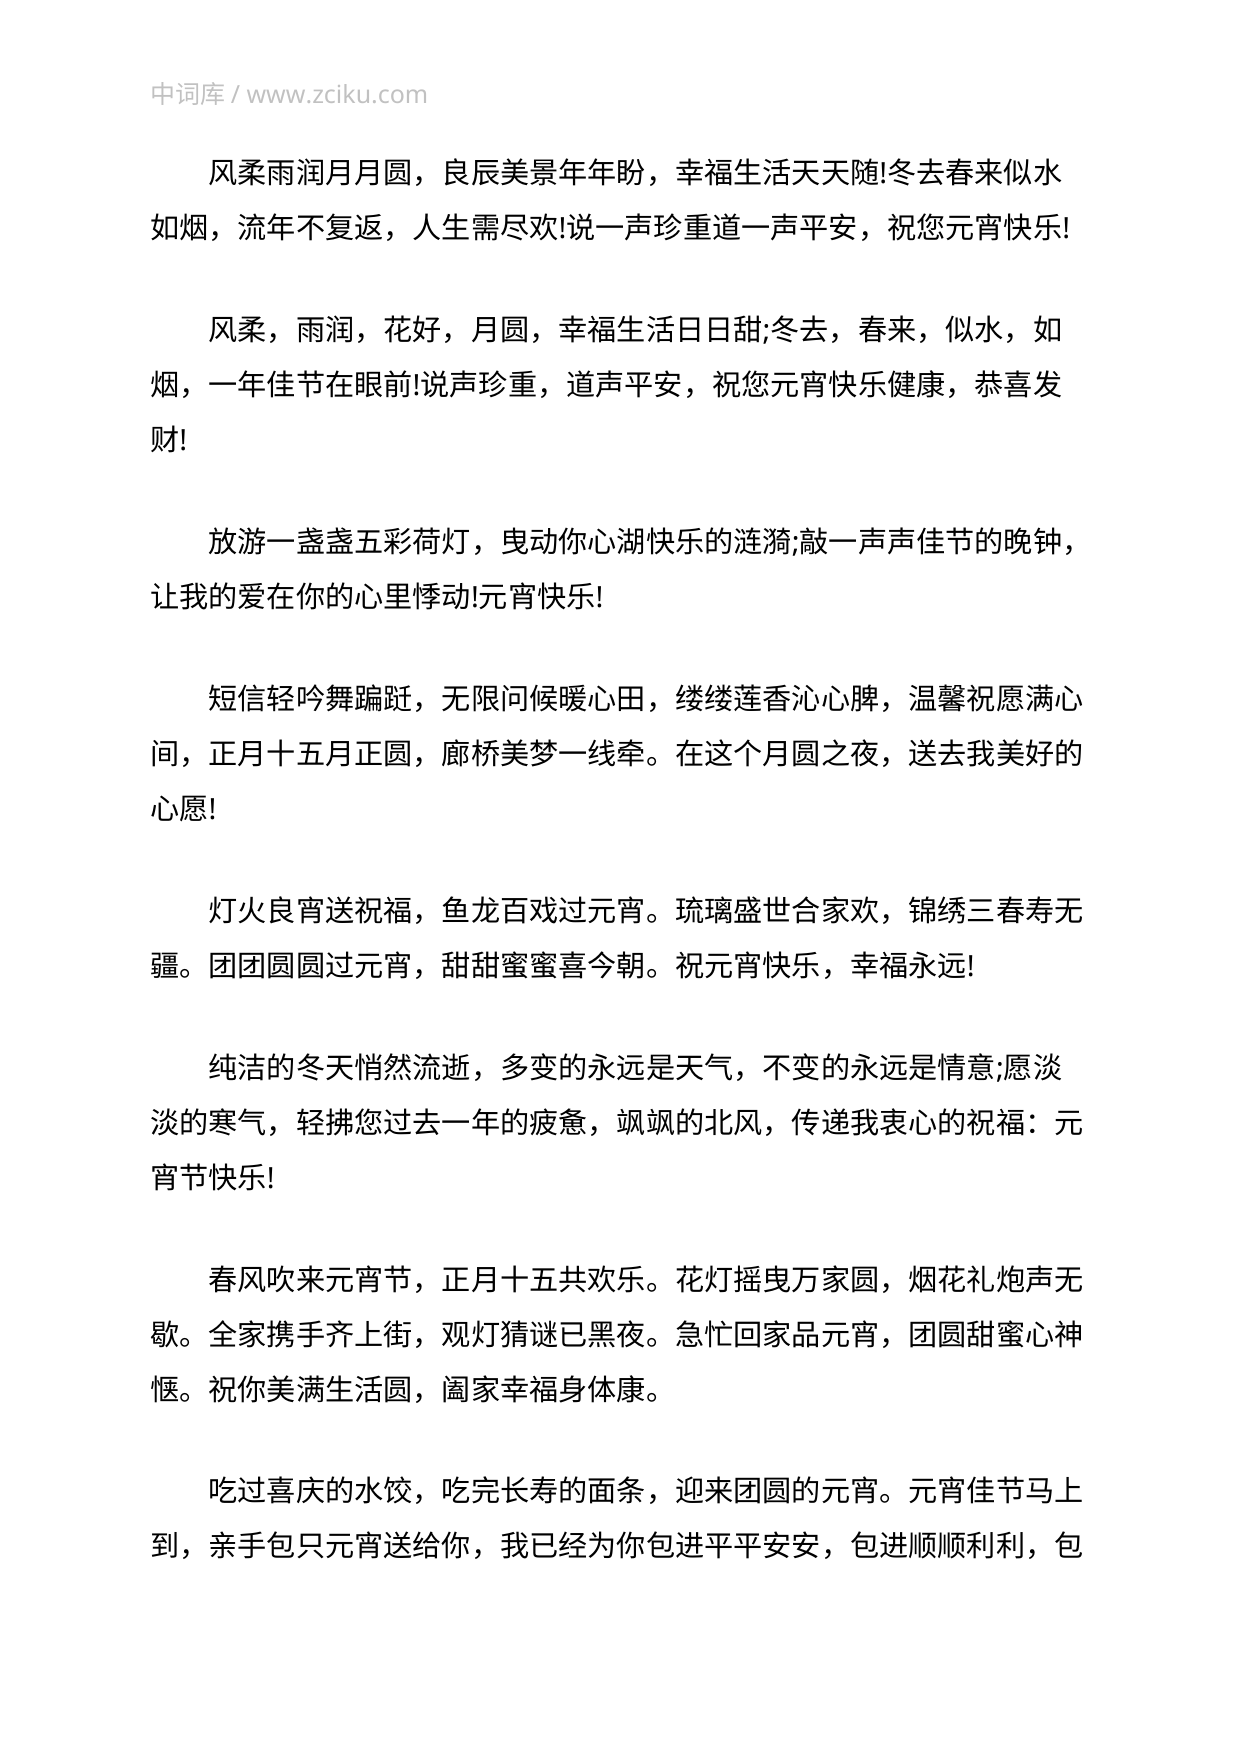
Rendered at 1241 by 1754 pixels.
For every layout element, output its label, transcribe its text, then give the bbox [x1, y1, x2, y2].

text 短信轻吟舞蹁跹，无限问候暖心田，缕缕莲香沁心脾，温馨祝愿满心间，正月十五月正圆，廊桥美梦一线牵。在这个月圆之夜，送去我美好的心愿! [150, 676, 1090, 828]
text 灯火良宵送祝福，鱼龙百戏过元宵。琉璃盛世合家欢，锦绣三春寿无疆。团团圆圆过元宵，甜甜蜜蜜喜今朝。祝元宵快乐，幸福永远! [150, 888, 1090, 985]
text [150, 1468, 1090, 1565]
text 春风吹来元宵节，正月十五共欢乐。花灯摇曳万家圆，烟花礼炮声无歇。全家携手齐上街，观灯猜谜已黑夜。急忙回家品元宵，团圆甜蜜心神惬。祝你美满生活圆，阖家幸福身体康。 [150, 1256, 1090, 1408]
text 风柔，雨润，花好，月圆，幸福生活日日甜;冬去，春来，似水，如烟，一年佳节在眼前!说声珍重，道声平安，祝您元宵快乐健康，恭喜发财! [150, 307, 1090, 459]
text 纯洁的冬天悄然流逝，多变的永远是天气，不变的永远是情意;愿淡淡的寒气，轻拂您过去一年的疲惫，飒飒的北风，传递我衷心的祝福：元宵节快乐! [150, 1044, 1090, 1197]
text 风柔雨润月月圆，良辰美景年年盼，幸福生活天天随!冬去春来似水如烟，流年不复返，人生需尽欢!说一声珍重道一声平安，祝您元宵快乐! [150, 150, 1090, 247]
text 放游一盏盏五彩荷灯，曳动你心湖快乐的涟漪;敲一声声佳节的晚钟，让我的爱在你的心里悸动!元宵快乐! [150, 519, 1090, 616]
